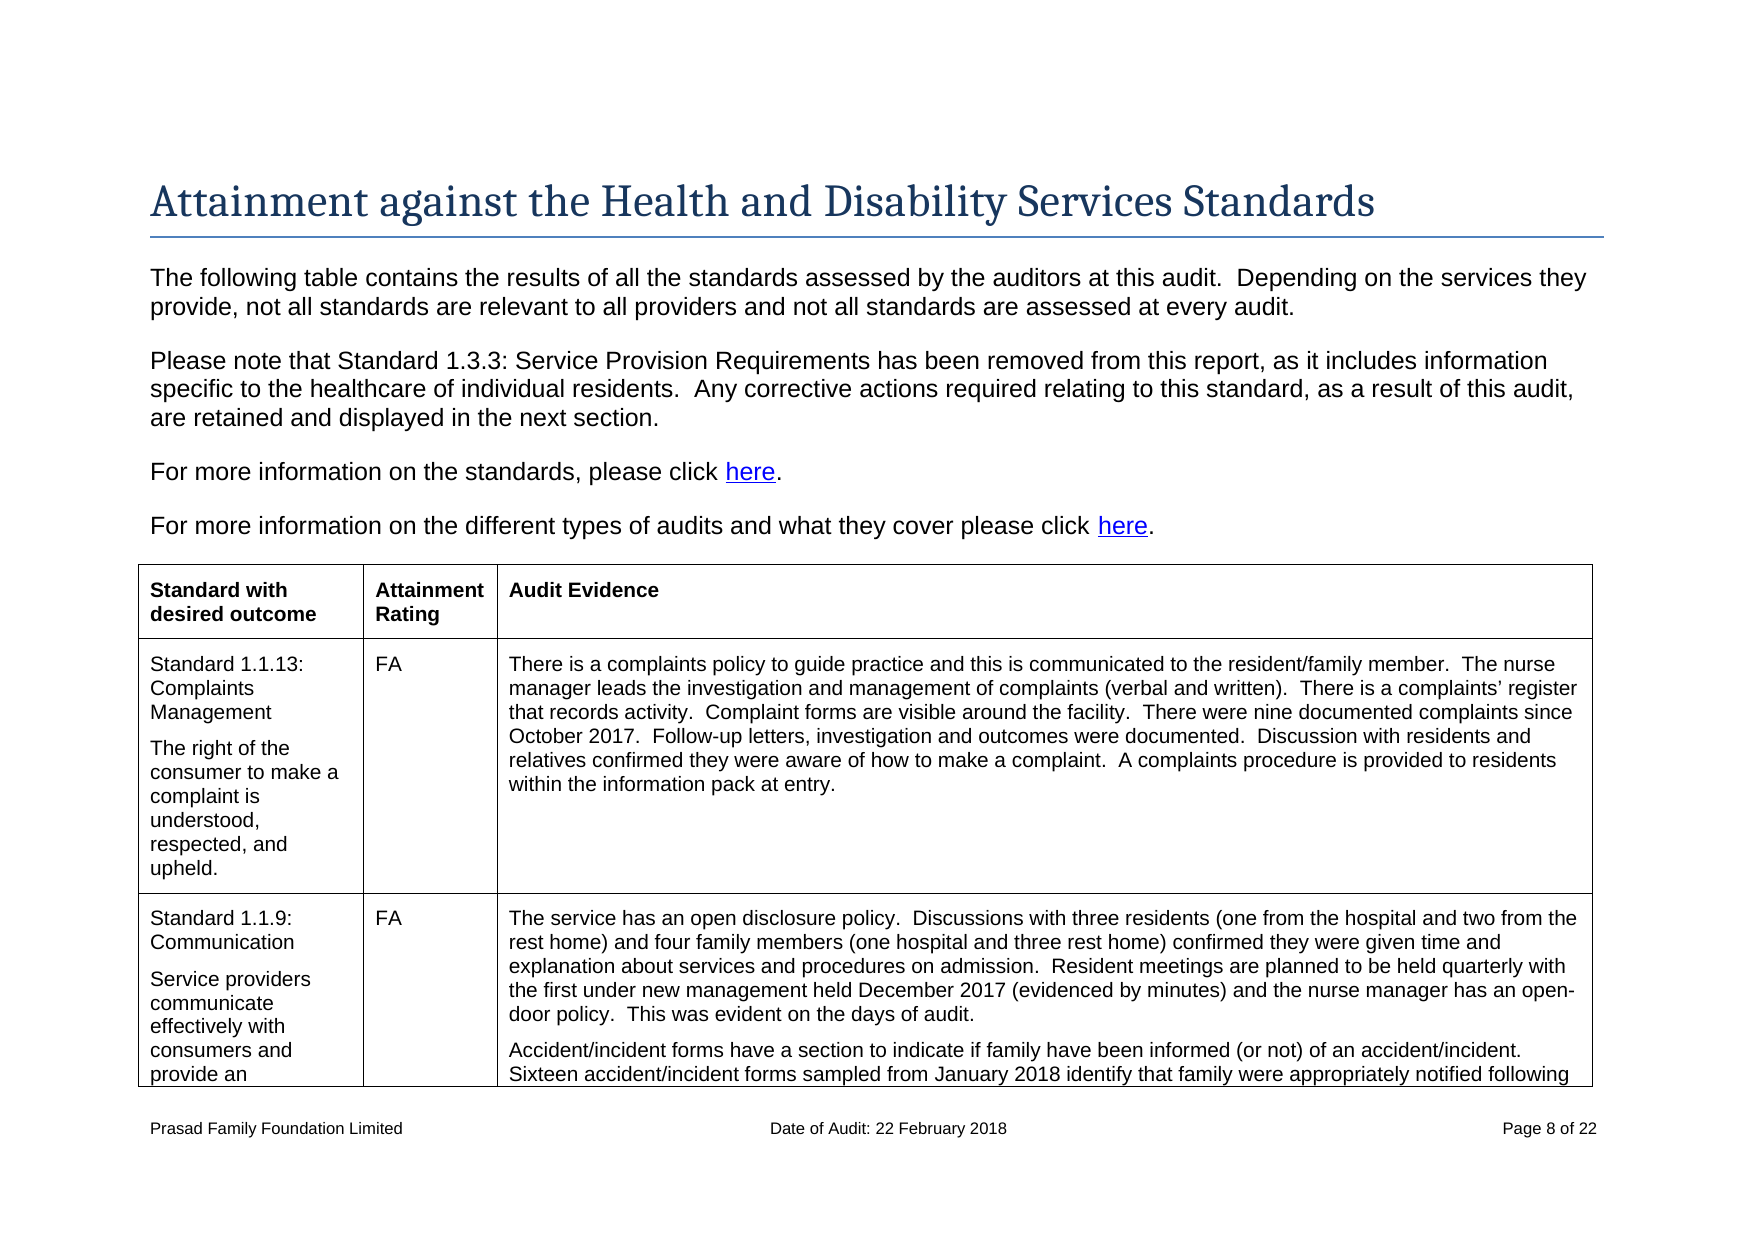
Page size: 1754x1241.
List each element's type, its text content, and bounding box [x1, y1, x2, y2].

table_header Standard with desired outcome [139, 565, 363, 638]
text For more information on the standards, please click here. [150, 457, 1604, 486]
table_cell Standard 1.1.13: Complaints Management The right of the consumer to make a complaint is understood, respected, and upheld. [139, 639, 363, 892]
text The following table contains the results of all the standards assessed by the auditors at this audit. Depending on the services they provide, not all standards are relevant to all providers and not all standards are assessed at every audit. [150, 263, 1604, 321]
text Please note that Standard 1.3.3: Service Provision Requirements has been removed from this report, as it includes information specific to the healthcare of individual residents. Any corrective actions required relating to this standard, as a result of this audit, are retained and displayed in the next section. [150, 346, 1604, 432]
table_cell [498, 894, 1592, 1086]
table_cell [139, 894, 363, 1086]
text For more information on the different types of audits and what they cover please click here. [150, 511, 1604, 539]
subtitle Attainment against the Health and Disability Services Standards [150, 175, 1604, 236]
table_cell FA [364, 639, 497, 892]
table_cell There is a complaints policy to guide practice and this is communicated to the resident/family member. The nurse manager leads the investigation and management of complaints (verbal and written). There is a complaints’ register that records activity. Complaint forms are visible around the facility. There were nine documented complaints since October 2017. Follow-up letters, investigation and outcomes were documented. Discussion with residents and relatives confirmed they were aware of how to make a complaint. A complaints procedure is provided to residents within the information pack at entry. [498, 639, 1592, 892]
table_header Audit Evidence [498, 565, 1592, 638]
table_cell FA [364, 894, 497, 1086]
table_header Attainment Rating [364, 565, 497, 638]
